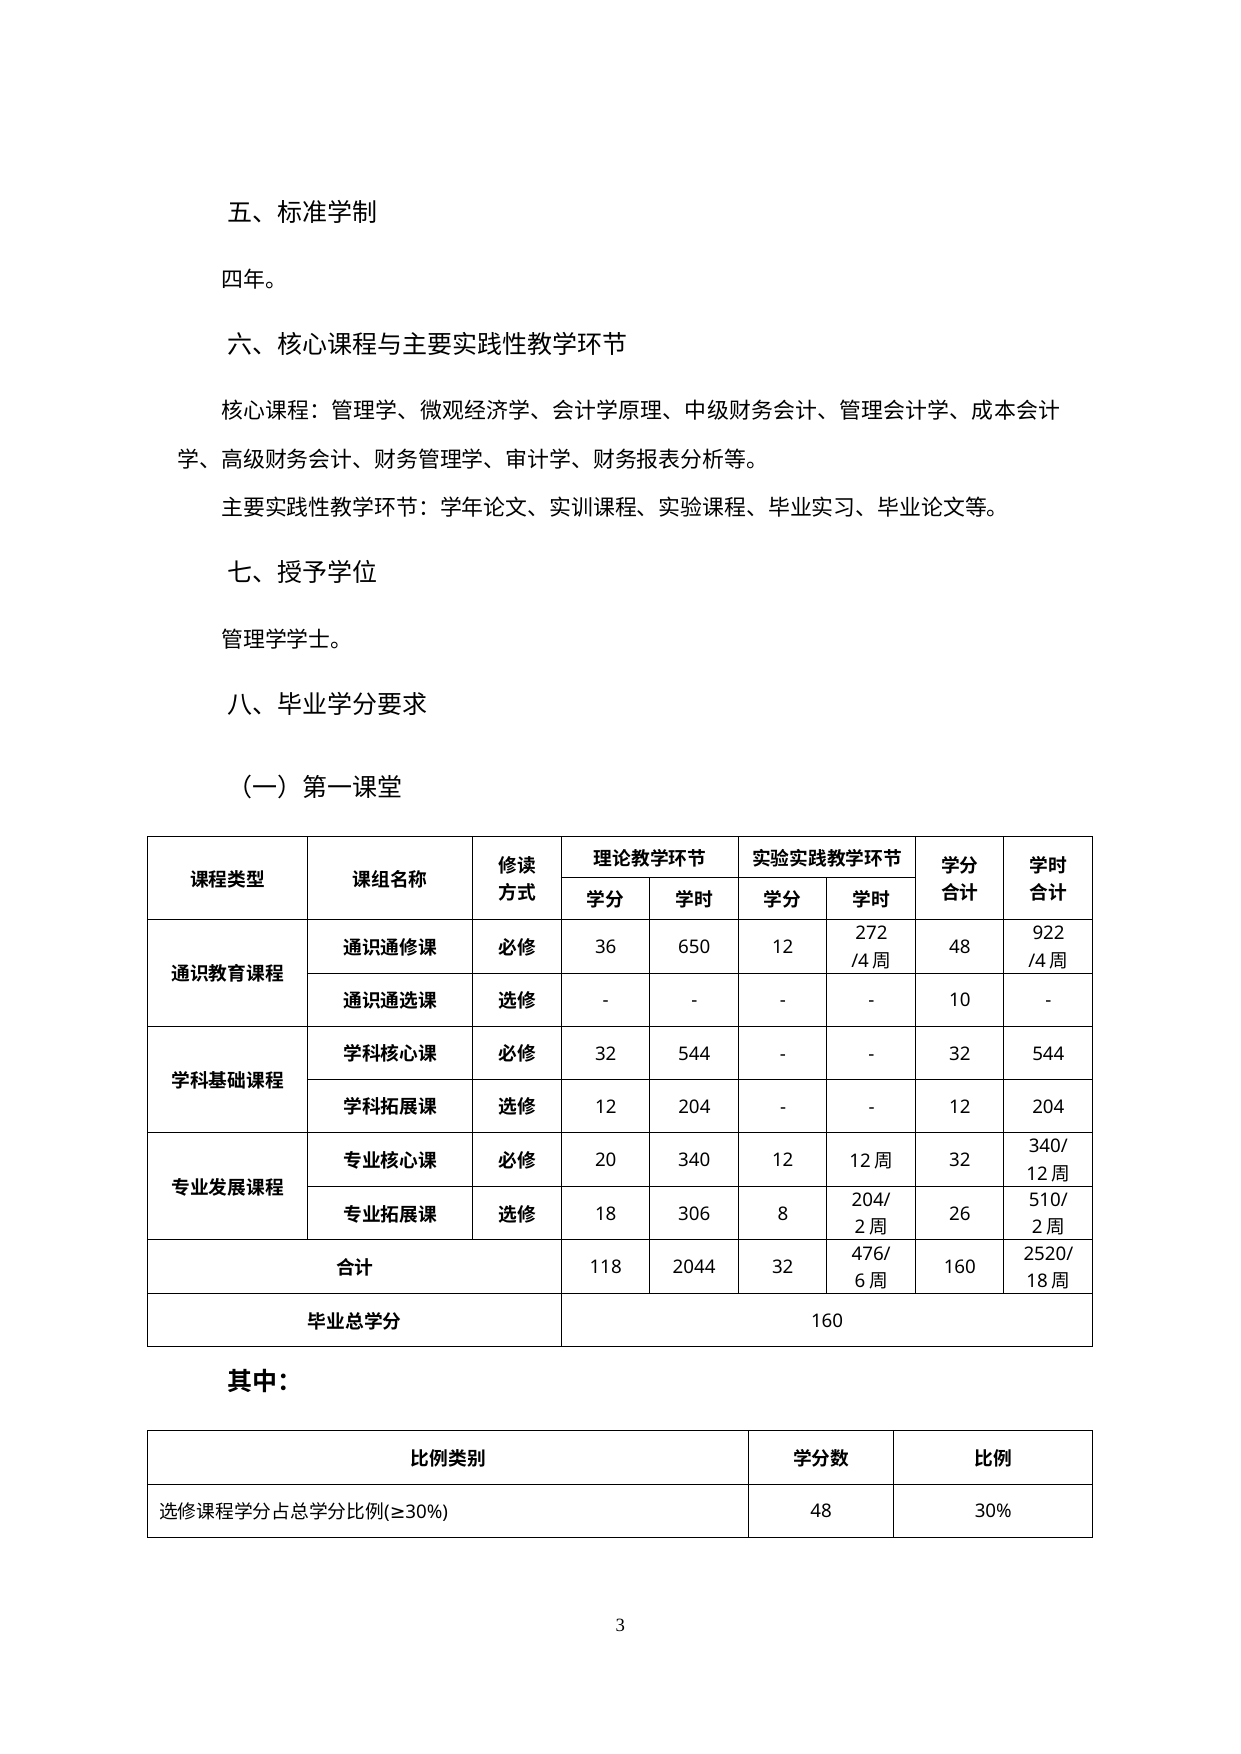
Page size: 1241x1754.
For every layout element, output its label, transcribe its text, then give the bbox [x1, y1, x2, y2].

table_cell 8 [739, 1187, 826, 1239]
table_cell 通识通修课 [308, 920, 472, 972]
text 核心课程：管理学、微观经济学、会计学原理、中级财务会计、管理会计学、成本会计学、高级财务会计、财务管理学、审计学、财务报表分析等。 [177, 393, 1063, 474]
table_cell 18 [562, 1187, 649, 1239]
table_header 学时 合计 [1004, 837, 1092, 919]
table_cell 12 [739, 920, 826, 972]
table_cell 118 [562, 1240, 649, 1293]
table_cell 专业核心课 [308, 1133, 472, 1186]
table_cell 160 [562, 1294, 1092, 1346]
table_cell 32 [916, 1027, 1003, 1079]
table_cell 204 [650, 1080, 738, 1132]
table_cell - [827, 1027, 915, 1079]
table_cell 12 [562, 1080, 649, 1132]
table_header 修读 方式 [473, 837, 561, 919]
text 八、毕业学分要求 [177, 670, 1063, 735]
table_cell 544 [1004, 1027, 1092, 1079]
table_cell 12 [916, 1080, 1003, 1132]
table_cell 10 [916, 974, 1003, 1026]
table_cell 48 [916, 920, 1003, 972]
table_cell - [827, 1080, 915, 1132]
text 其中： [177, 1347, 1063, 1412]
table_cell 306 [650, 1187, 738, 1239]
table_header 学分数 [749, 1431, 893, 1483]
table_cell 160 [916, 1240, 1003, 1293]
table_cell 选修 [473, 974, 561, 1026]
table_cell 36 [562, 920, 649, 972]
table_cell 学时 [827, 878, 915, 919]
table_header 课程类型 [148, 837, 307, 919]
table_cell 选修 [473, 1080, 561, 1132]
table_cell - [562, 974, 649, 1026]
table_header 比例类别 [148, 1431, 748, 1483]
table_cell 通识教育课程 [148, 920, 307, 1026]
table_header 课组名称 [308, 837, 472, 919]
table_cell 必修 [473, 920, 561, 972]
table_cell 学科基础课程 [148, 1027, 307, 1132]
table_cell 毕业总学分 [148, 1294, 561, 1346]
table_cell 必修 [473, 1133, 561, 1186]
table_cell 26 [916, 1187, 1003, 1239]
table_cell - [739, 1027, 826, 1079]
table_cell 32 [739, 1240, 826, 1293]
text 七、授予学位 [177, 538, 1063, 603]
text （一）第一课堂 [177, 753, 1063, 818]
table_cell 学分 [562, 878, 649, 919]
table_cell 选修 [473, 1187, 561, 1239]
text 四年。 [177, 261, 1063, 294]
table_cell - [650, 974, 738, 1026]
table_cell 2520/ 18周 [1004, 1240, 1092, 1293]
table_cell 272 /4周 [827, 920, 915, 972]
text 六、核心课程与主要实践性教学环节 [177, 310, 1063, 375]
table_cell 32 [916, 1133, 1003, 1186]
table_cell 922 /4周 [1004, 920, 1092, 972]
table_cell 510/ 2周 [1004, 1187, 1092, 1239]
table_cell 必修 [473, 1027, 561, 1079]
table_cell - [1004, 974, 1092, 1026]
text 五、标准学制 [177, 178, 1063, 243]
table_cell 340 [650, 1133, 738, 1186]
table_cell 20 [562, 1133, 649, 1186]
table_cell 12 [739, 1133, 826, 1186]
table_cell 学时 [650, 878, 738, 919]
table_header 比例 [894, 1431, 1092, 1483]
table_cell 48 [749, 1485, 893, 1537]
table_header 学分 合计 [916, 837, 1003, 919]
table_cell 学科拓展课 [308, 1080, 472, 1132]
table_cell 340/ 12周 [1004, 1133, 1092, 1186]
table_cell 650 [650, 920, 738, 972]
table_cell 通识通选课 [308, 974, 472, 1026]
table_cell 学科核心课 [308, 1027, 472, 1079]
table_cell 204 [1004, 1080, 1092, 1132]
table_cell 544 [650, 1027, 738, 1079]
table_cell 30% [894, 1485, 1092, 1537]
table_header 实验实践教学环节 [739, 837, 915, 877]
text 主要实践性教学环节：学年论文、实训课程、实验课程、毕业实习、毕业论文等。 [177, 490, 1063, 522]
table_cell - [739, 1080, 826, 1132]
table_cell 32 [562, 1027, 649, 1079]
table_cell 204/ 2周 [827, 1187, 915, 1239]
table_cell - [739, 974, 826, 1026]
table_cell 合计 [148, 1240, 561, 1293]
table_cell 学分 [739, 878, 826, 919]
table_header 理论教学环节 [562, 837, 738, 877]
table_cell 2044 [650, 1240, 738, 1293]
table_cell 专业发展课程 [148, 1133, 307, 1239]
table_cell - [827, 974, 915, 1026]
table_cell 476/ 6周 [827, 1240, 915, 1293]
table_cell 12周 [827, 1133, 915, 1186]
table_cell 专业拓展课 [308, 1187, 472, 1239]
text 管理学学士。 [177, 621, 1063, 654]
table_cell 选修课程学分占总学分比例(≥30%) [148, 1485, 748, 1537]
